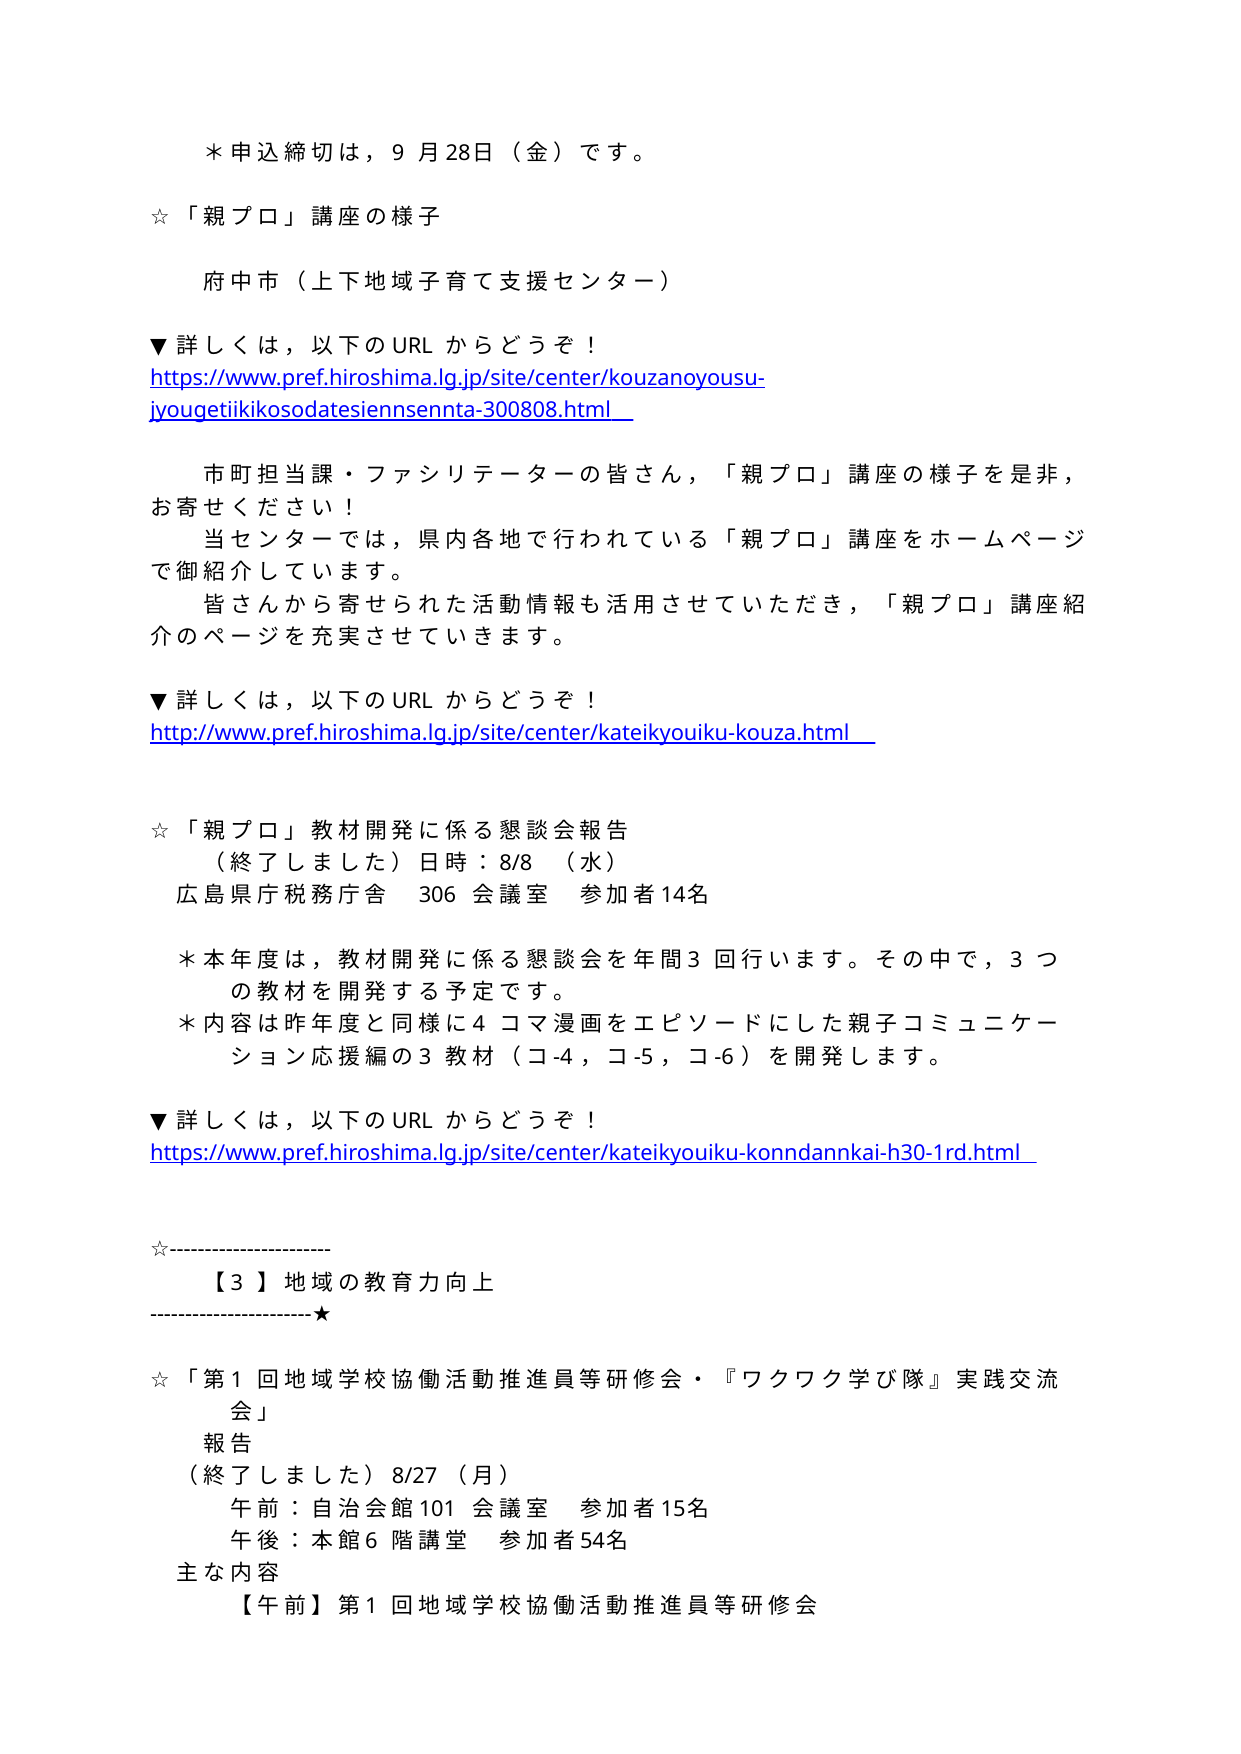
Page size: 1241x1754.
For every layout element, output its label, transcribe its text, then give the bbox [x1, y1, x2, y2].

text 広島県庁税務庁舎 306会議室 参加者14名 [150, 877, 1090, 909]
text https://www.pref.hiroshima.lg.jp/site/center/kouzanoyousu-jyougetiikikosodatesiennsennta-300808.html [150, 360, 1090, 425]
text 主な内容 [150, 1555, 1090, 1587]
text 午前：自治会館101会議室 参加者15名 [150, 1491, 1090, 1523]
text ☆「第1回地域学校協働活動推進員等研修会・『ワクワク学び隊』実践交流会」 [150, 1361, 1090, 1426]
text ＊本年度は，教材開発に係る懇談会を年間3回行います。その中で，3つ [150, 942, 1090, 974]
text -----------------------★ [150, 1297, 1090, 1329]
text ＊申込締切は，9月28日（金）です。 [177, 134, 1090, 167]
text ＊内容は昨年度と同様に4コマ漫画をエピソードにした親子コミュニケーション応援編の3教材（コ-4，コ-5，コ-6）を開発します。 [150, 1006, 1090, 1071]
text http://www.pref.hiroshima.lg.jp/site/center/kateikyouiku-kouza.html [150, 716, 1090, 748]
text 皆さんから寄せられた活動情報も活用させていただき，「親プロ」講座紹介のページを充実させていきます。 [150, 586, 1090, 651]
text 【3】地域の教育力向上 [150, 1264, 1090, 1297]
text ☆「親プロ」教材開発に係る懇談会報告 [150, 812, 1090, 845]
text 市町担当課・ファシリテーターの皆さん，「親プロ」講座の様子を是非，お寄せください！ [150, 457, 1090, 522]
text 午後：本館6階講堂 参加者54名 [150, 1523, 1090, 1555]
text ▼詳しくは，以下のURLからどうぞ！ [150, 683, 1090, 716]
text ☆----------------------- [150, 1232, 1090, 1264]
text （終了しました）日時：8/8（水） [177, 845, 1090, 877]
text ☆「親プロ」講座の様子 [150, 199, 1090, 231]
text 当センターでは，県内各地で行われている「親プロ」講座をホームページで御紹介しています。 [150, 522, 1090, 586]
text ▼詳しくは，以下のURLからどうぞ！ [150, 1103, 1090, 1135]
text 府中市（上下地域子育て支援センター） [150, 263, 1090, 296]
text ▼詳しくは，以下のURLからどうぞ！ [150, 328, 1090, 360]
text 【午前】第1回地域学校協働活動推進員等研修会 [150, 1587, 1090, 1620]
text 報告 [150, 1426, 1090, 1458]
text の教材を開発する予定です。 [177, 974, 1090, 1006]
text https://www.pref.hiroshima.lg.jp/site/center/kateikyouiku-konndannkai-h30-1rd.html [150, 1135, 1090, 1168]
text （終了しました）8/27（月） [150, 1458, 1090, 1491]
